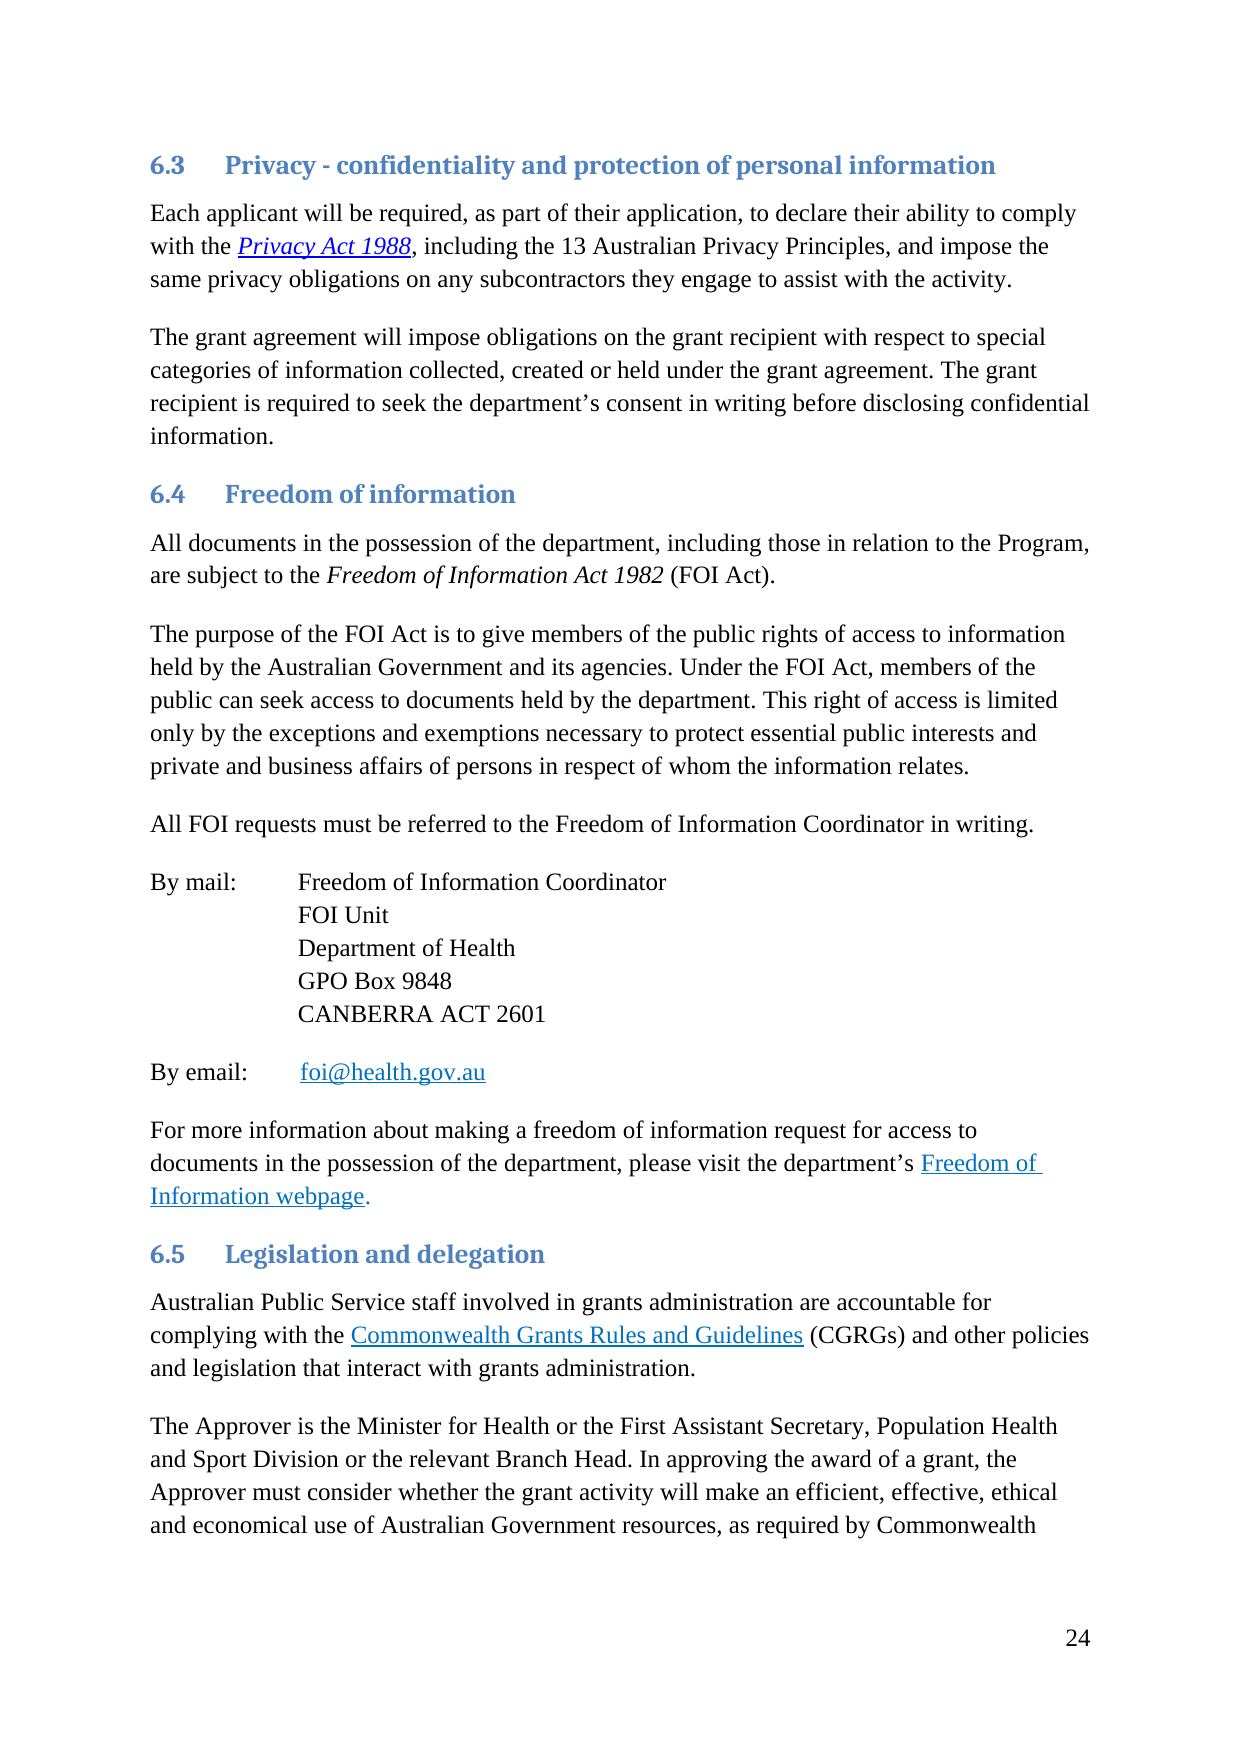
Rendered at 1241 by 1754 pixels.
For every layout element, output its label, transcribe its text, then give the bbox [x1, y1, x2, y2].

text Department of Health [298, 933, 1090, 962]
text Each applicant will be required, as part of their application, to declare their ability to comply with the Privacy Act 1988, including the 13 Australian Privacy Principles, and impose the same privacy obligations on any subcontractors they engage to assist with the activity. [150, 198, 1090, 293]
text Australian Public Service staff involved in grants administration are accountable for complying with the Commonwealth Grants Rules and Guidelines (CGRGs) and other policies and legislation that interact with grants administration. [150, 1287, 1090, 1382]
text By email: foi@health.gov.au [150, 1057, 1090, 1086]
text The purpose of the FOI Act is to give members of the public rights of access to information held by the Australian Government and its agencies. Under the FOI Act, members of the public can seek access to documents held by the department. This right of access is limited only by the exceptions and exemptions necessary to protect essential public interests and private and business affairs of persons in respect of whom the information relates. [150, 619, 1090, 779]
text FOI Unit [298, 900, 1090, 928]
subtitle Freedom of information [150, 479, 1090, 511]
text By mail: Freedom of Information Coordinator [150, 867, 1090, 896]
text GPO Box 9848 [298, 966, 1090, 994]
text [150, 1411, 1090, 1539]
text The grant agreement will impose obligations on the grant recipient with respect to special categories of information collected, created or held under the grant agreement. The grant recipient is required to seek the department’s consent in writing before disclosing confidential information. [150, 322, 1090, 450]
text All FOI requests must be referred to the Freedom of Information Coordinator in writing. [150, 809, 1090, 837]
subtitle Privacy - confidentiality and protection of personal information [150, 150, 1090, 181]
text All documents in the possession of the department, including those in relation to the Program, are subject to the Freedom of Information Act 1982 (FOI Act). [150, 528, 1090, 589]
subtitle Legislation and delegation [150, 1239, 1090, 1270]
text CANBERRA ACT 2601 [298, 999, 1090, 1028]
text For more information about making a freedom of information request for access to documents in the possession of the department, please visit the department’s Freedom of Information webpage. [150, 1115, 1090, 1210]
